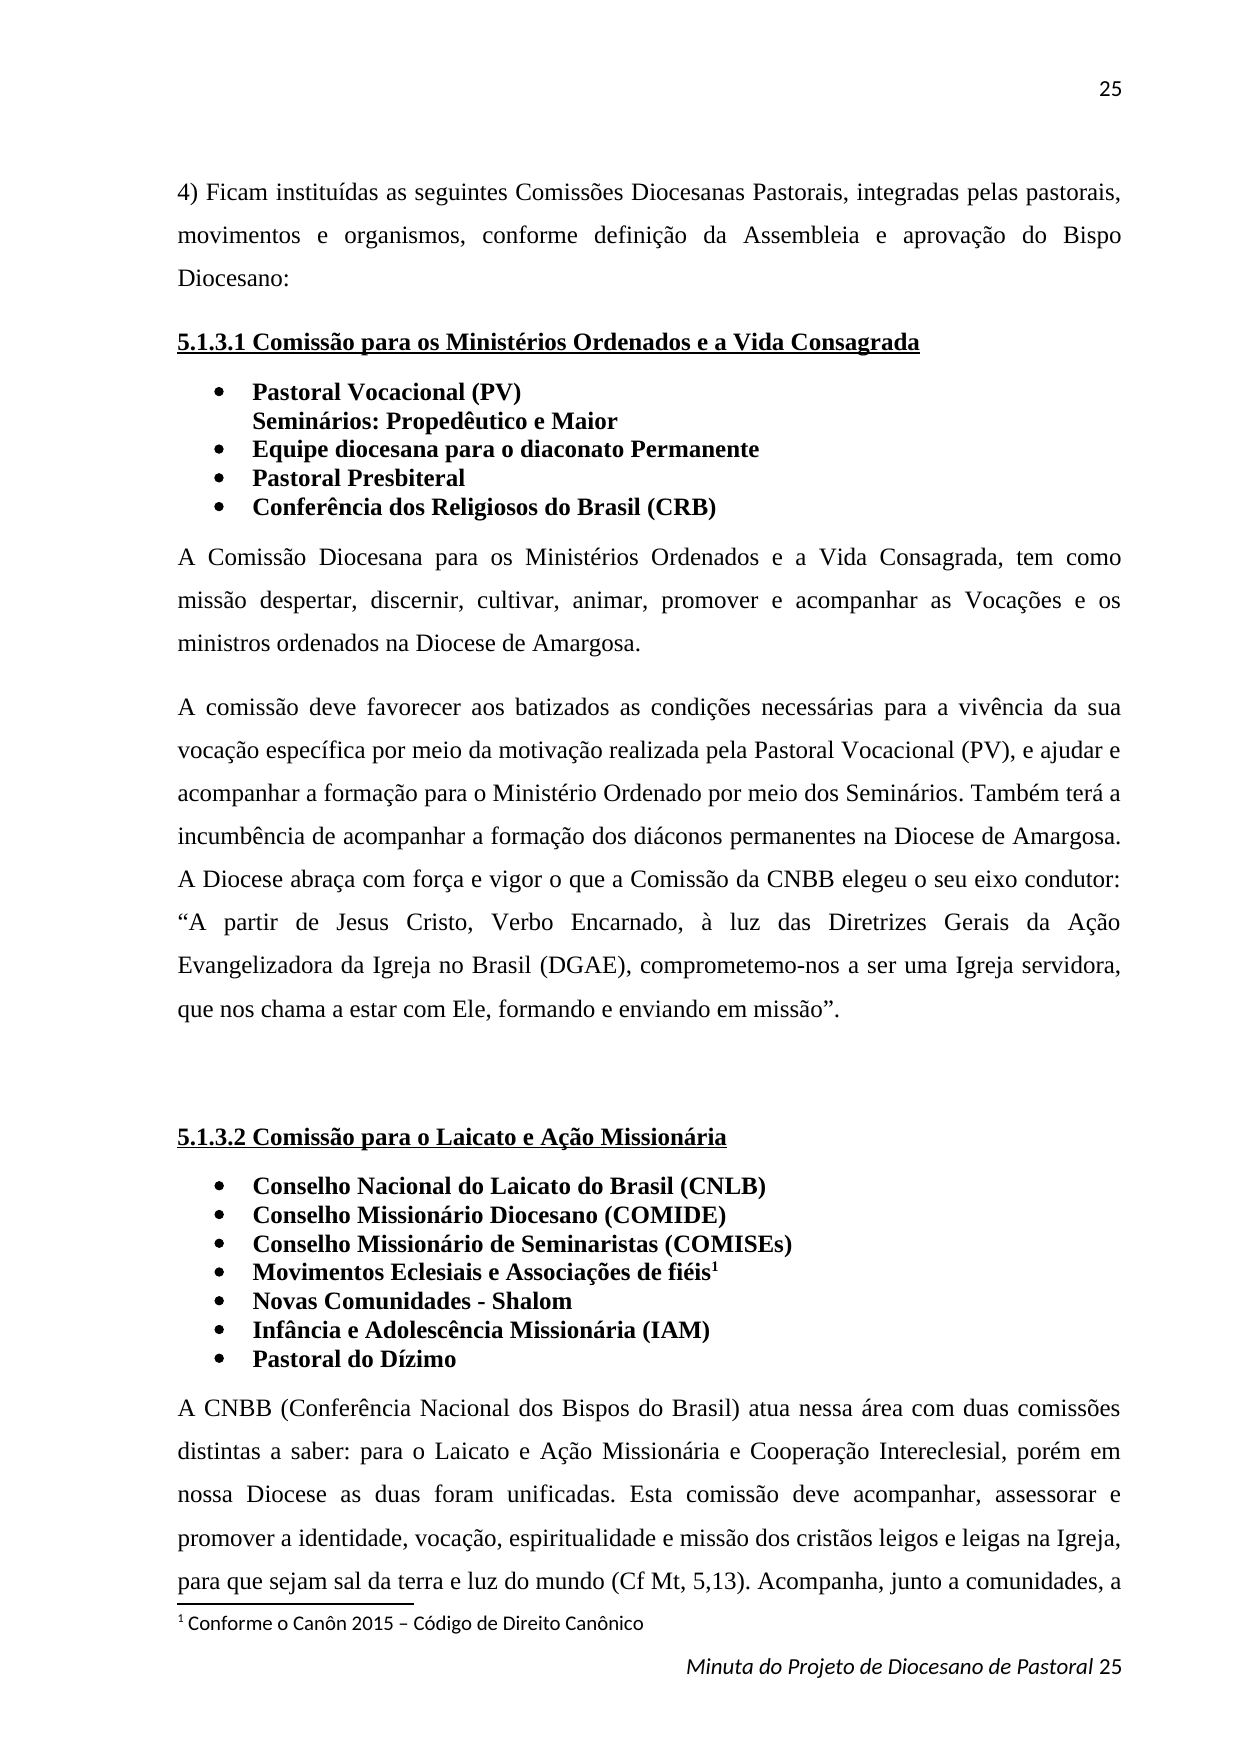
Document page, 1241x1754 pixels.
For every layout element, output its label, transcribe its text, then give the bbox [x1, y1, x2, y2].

text A comissão deve favorecer aos batizados as condições necessárias para a vivência da sua vocação específica por meio da motivação realizada pela Pastoral Vocacional (PV), e ajudar e acompanhar a formação para o Ministério Ordenado por meio dos Seminários. Também terá a incumbência de acompanhar a formação dos diáconos permanentes na Diocese de Amargosa. A Diocese abraça com força e vigor o que a Comissão da CNBB elegeu o seu eixo condutor: “A partir de Jesus Cristo, Verbo Encarnado, à luz das Diretrizes Gerais da Ação Evangelizadora da Igreja no Brasil (DGAE), comprometemo-nos a ser uma Igreja servidora, que nos chama a estar com Ele, formando e enviando em missão”. [177, 692, 1122, 1022]
list Novas Comunidades - Shalom [215, 1286, 1122, 1315]
text A Comissão Diocesana para os Ministérios Ordenados e a Vida Consagrada, tem como missão despertar, discernir, cultivar, animar, promover e acompanhar as Vocações e os ministros ordenados na Diocese de Amargosa. [177, 542, 1122, 657]
list Pastoral Vocacional (PV) Seminários: Propedêutico e Maior [214, 377, 1122, 434]
text 4) Ficam instituídas as seguintes Comissões Diocesanas Pastorais, integradas pelas pastorais, movimentos e organismos, conforme definição da Assembleia e aprovação do Bispo Diocesano: [177, 177, 1122, 292]
list Pastoral do Dízimo [215, 1344, 1122, 1372]
list Conselho Missionário Diocesano (COMIDE) [215, 1200, 1122, 1229]
list Conselho Missionário de Seminaristas (COMISEs) [215, 1229, 1122, 1257]
list Infância e Adolescência Missionária (IAM) [215, 1315, 1122, 1344]
list Equipe diocesana para o diaconato Permanente [214, 434, 1122, 463]
list Pastoral Presbiteral [214, 463, 1122, 492]
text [177, 1393, 1122, 1594]
text 5.1.3.1 Comissão para os Ministérios Ordenados e a Vida Consagrada [177, 327, 1122, 356]
list Movimentos Eclesiais e Associações de fiéis [215, 1257, 1122, 1286]
list Conferência dos Religiosos do Brasil (CRB) [214, 492, 1122, 521]
list Conselho Nacional do Laicato do Brasil (CNLB) [215, 1171, 1122, 1200]
text 5.1.3.2 Comissão para o Laicato e Ação Missionária [177, 1122, 1122, 1150]
